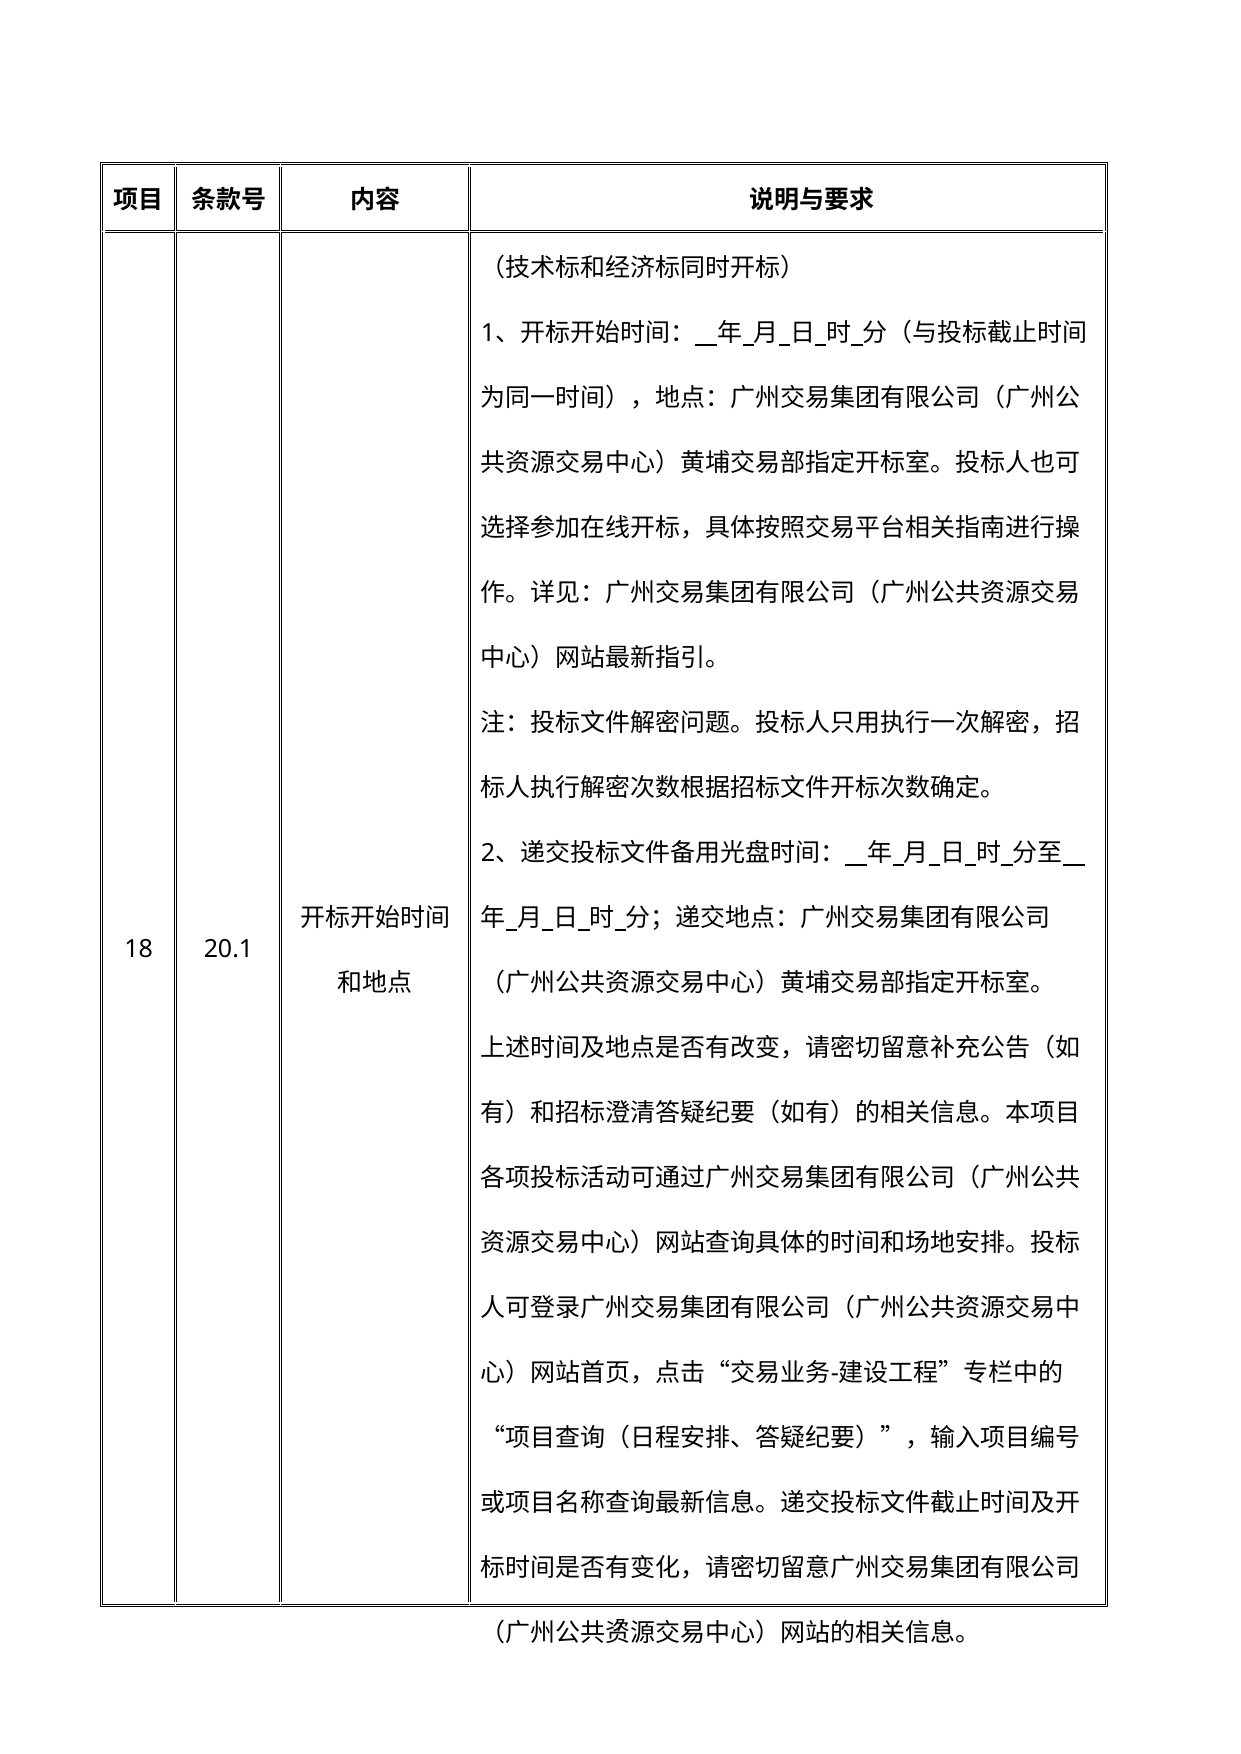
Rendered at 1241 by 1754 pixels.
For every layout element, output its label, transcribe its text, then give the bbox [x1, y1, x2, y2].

table_cell （技术标和经济标同时开标） 1、开标开始时间： 年 月 日 时 分（与投标截止时间为同一时间），地点：广州交易集团有限公司（广州公共资源交易中心）黄埔交易部指定开标室。投标人也可选择参加在线开标，具体按照交易平台相关指南进行操作。详见：广州交易集团有限公司（广州公共资源交易中心）网站最新指引。 注：投标文件解密问题。投标人只用执行一次解密，招标人执行解密次数根据招标文件开标次数确定。 2、递交投标文件备用光盘时间： 年 月 日 时 分至 年 月 日 时 分；递交地点：广州交易集团有限公司（广州公共资源交易中心）黄埔交易部指定开标室。 上述时间及地点是否有改变，请密切留意补充公告（如有）和招标澄清答疑纪要（如有）的相关信息。本项目各项投标活动可通过广州交易集团有限公司（广州公共资源交易中心）网站查询具体的时间和场地安排。投标人可登录广州交易集团有限公司（广州公共资源交易中心）网站首页，点击“交易业务-建设工程”专栏中的“项目查询（日程安排、答疑纪要）”，输入项目编号或项目名称查询最新信息。递交投标文件截止时间及开标时间是否有变化，请密切留意广州交易集团有限公司（广州公共资源交易中心）网站的相关信息。 [469, 230, 1106, 1604]
table_header 条款号 [176, 163, 281, 230]
table_cell 18 [101, 230, 176, 1604]
table_header 项目 [101, 163, 176, 230]
table_cell 开标开始时间和地点 [281, 233, 469, 1604]
table_header 内容 [281, 165, 469, 230]
table_header 说明与要求 [469, 165, 1105, 230]
table_cell 20.1 [176, 230, 281, 1604]
